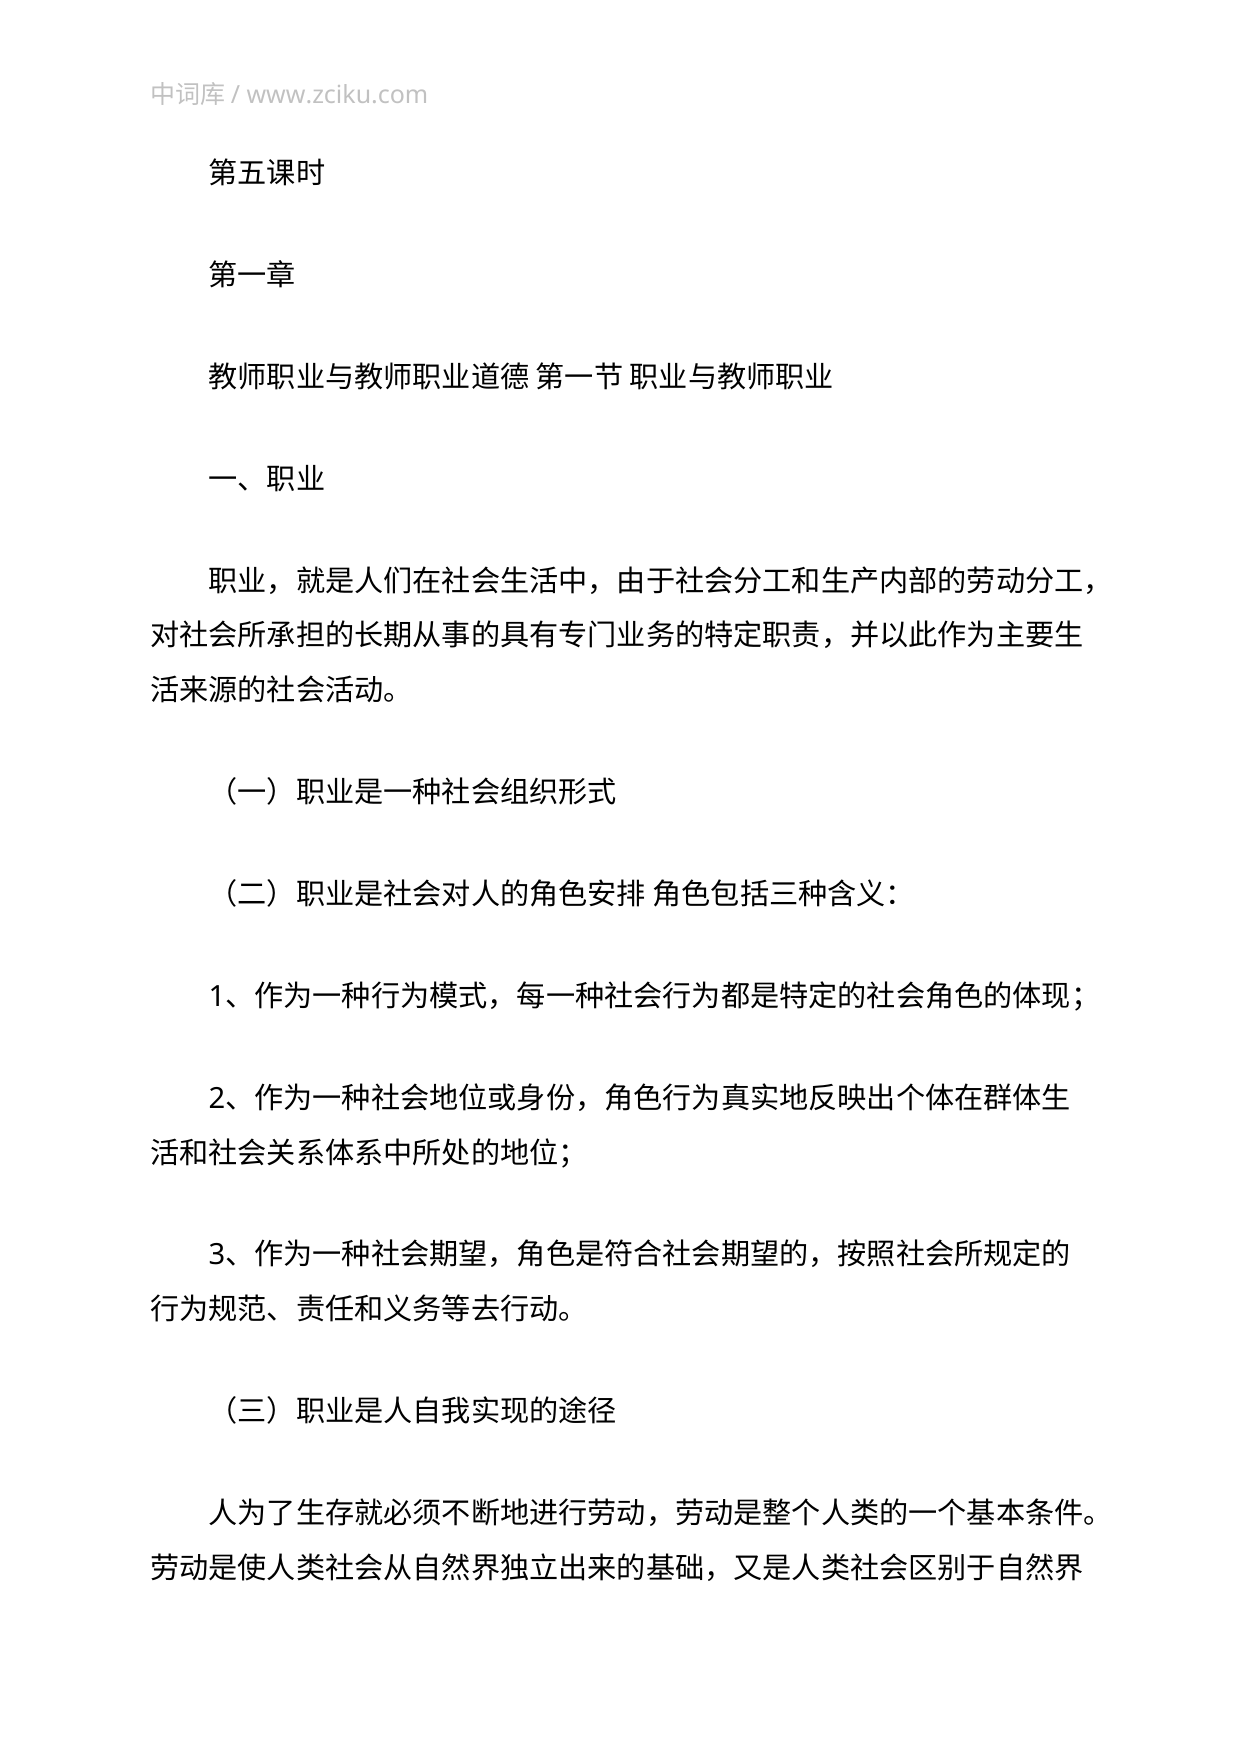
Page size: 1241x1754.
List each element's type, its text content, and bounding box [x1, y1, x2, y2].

text 3、作为一种社会期望，角色是符合社会期望的，按照社会所规定的行为规范、责任和义务等去行动。 [150, 1231, 1090, 1328]
text 一、职业 [150, 455, 1090, 498]
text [150, 1489, 1090, 1587]
text 第一章 [150, 252, 1090, 294]
text 职业，就是人们在社会生活中，由于社会分工和生产内部的劳动分工，对社会所承担的长期从事的具有专门业务的特定职责，并以此作为主要生活来源的社会活动。 [150, 557, 1090, 709]
text 教师职业与教师职业道德 第一节 职业与教师职业 [150, 353, 1090, 396]
text （三）职业是人自我实现的途径 [150, 1388, 1090, 1430]
text 1、作为一种行为模式，每一种社会行为都是特定的社会角色的体现； [150, 972, 1090, 1014]
text （一）职业是一种社会组织形式 [150, 769, 1090, 811]
text 第五课时 [150, 150, 1090, 192]
text （二）职业是社会对人的角色安排 角色包括三种含义： [150, 870, 1090, 913]
text 2、作为一种社会地位或身份，角色行为真实地反映出个体在群体生活和社会关系体系中所处的地位； [150, 1074, 1090, 1171]
